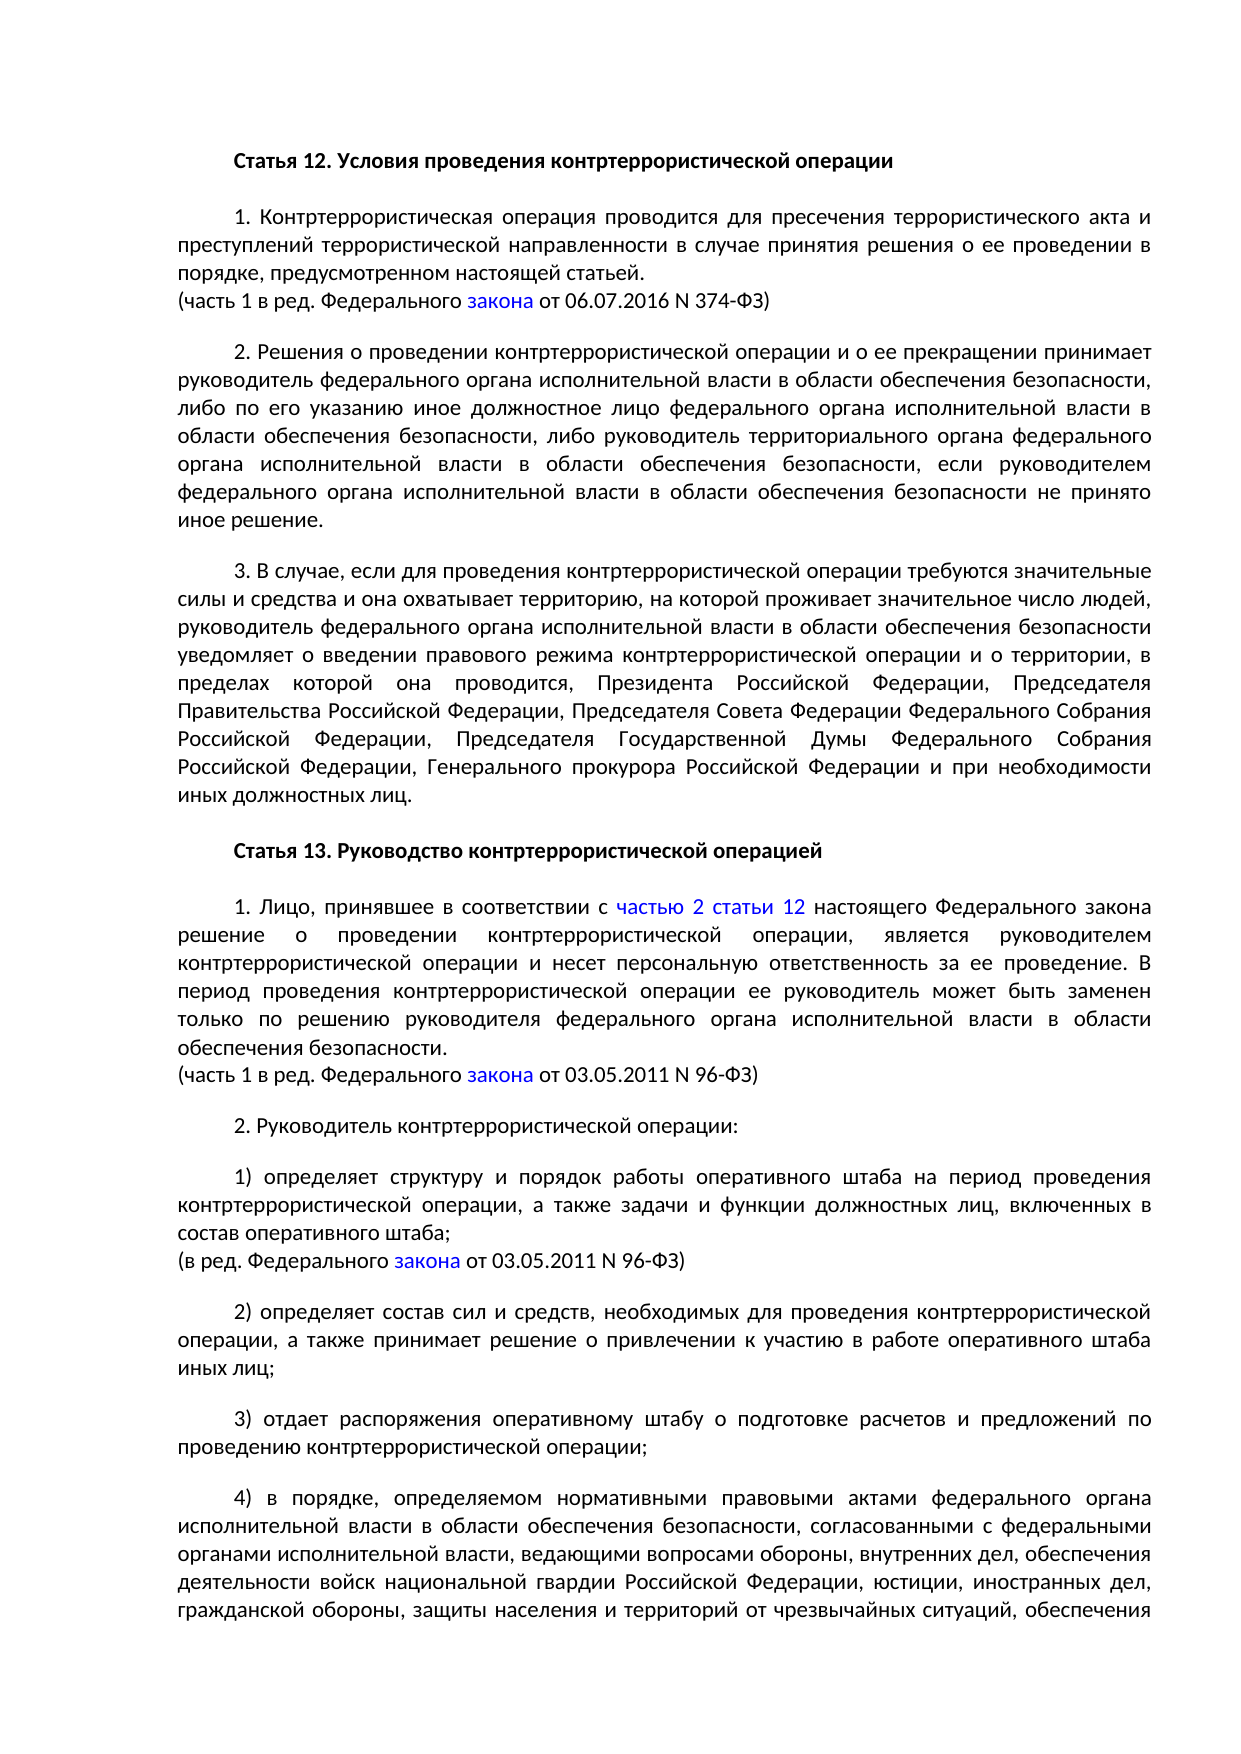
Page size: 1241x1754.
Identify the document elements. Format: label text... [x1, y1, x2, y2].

text 3) отдает распоряжения оперативному штабу о подготовке расчетов и предложений по проведению контртеррористической операции; [177, 1404, 1152, 1461]
text 1. Контртеррористическая операция проводится для пресечения террористического акта и преступлений террористической направленности в случае принятия решения о ее проведении в порядке, предусмотренном настоящей статьей. [177, 202, 1152, 286]
text 2. Руководитель контртеррористической операции: [177, 1112, 1152, 1139]
text 3. В случае, если для проведения контртеррористической операции требуются значительные силы и средства и она охватывает территорию, на которой проживает значительное число людей, руководитель федерального органа исполнительной власти в области обеспечения безопасности уведомляет о введении правового режима контртеррористической операции и о территории, в пределах которой она проводится, Президента Российской Федерации, Председателя Правительства Российской Федерации, Председателя Совета Федерации Федерального Собрания Российской Федерации, Председателя Государственной Думы Федерального Собрания Российской Федерации, Генерального прокурора Российской Федерации и при необходимости иных должностных лиц. [177, 556, 1152, 808]
title Статья 13. Руководство контртеррористической операцией [177, 836, 1152, 864]
text (в ред. Федерального закона от 03.05.2011 N 96-ФЗ) [177, 1247, 1152, 1274]
text 1. Лицо, принявшее в соответствии с частью 2 статьи 12 настоящего Федерального закона решение о проведении контртеррористической операции, является руководителем контртеррористической операции и несет персональную ответственность за ее проведение. В период проведения контртеррористической операции ее руководитель может быть заменен только по решению руководителя федерального органа исполнительной власти в области обеспечения безопасности. [177, 892, 1152, 1061]
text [177, 1483, 1152, 1623]
title Статья 12. Условия проведения контртеррористической операции [177, 146, 1152, 174]
text (часть 1 в ред. Федерального закона от 06.07.2016 N 374-ФЗ) [177, 286, 1152, 314]
text 1) определяет структуру и порядок работы оперативного штаба на период проведения контртеррористической операции, а также задачи и функции должностных лиц, включенных в состав оперативного штаба; [177, 1162, 1152, 1247]
text 2. Решения о проведении контртеррористической операции и о ее прекращении принимает руководитель федерального органа исполнительной власти в области обеспечения безопасности, либо по его указанию иное должностное лицо федерального органа исполнительной власти в области обеспечения безопасности, либо руководитель территориального органа федерального органа исполнительной власти в области обеспечения безопасности, если руководителем федерального органа исполнительной власти в области обеспечения безопасности не принято иное решение. [177, 337, 1152, 533]
text 2) определяет состав сил и средств, необходимых для проведения контртеррористической операции, а также принимает решение о привлечении к участию в работе оперативного штаба иных лиц; [177, 1297, 1152, 1382]
text (часть 1 в ред. Федерального закона от 03.05.2011 N 96-ФЗ) [177, 1061, 1152, 1089]
